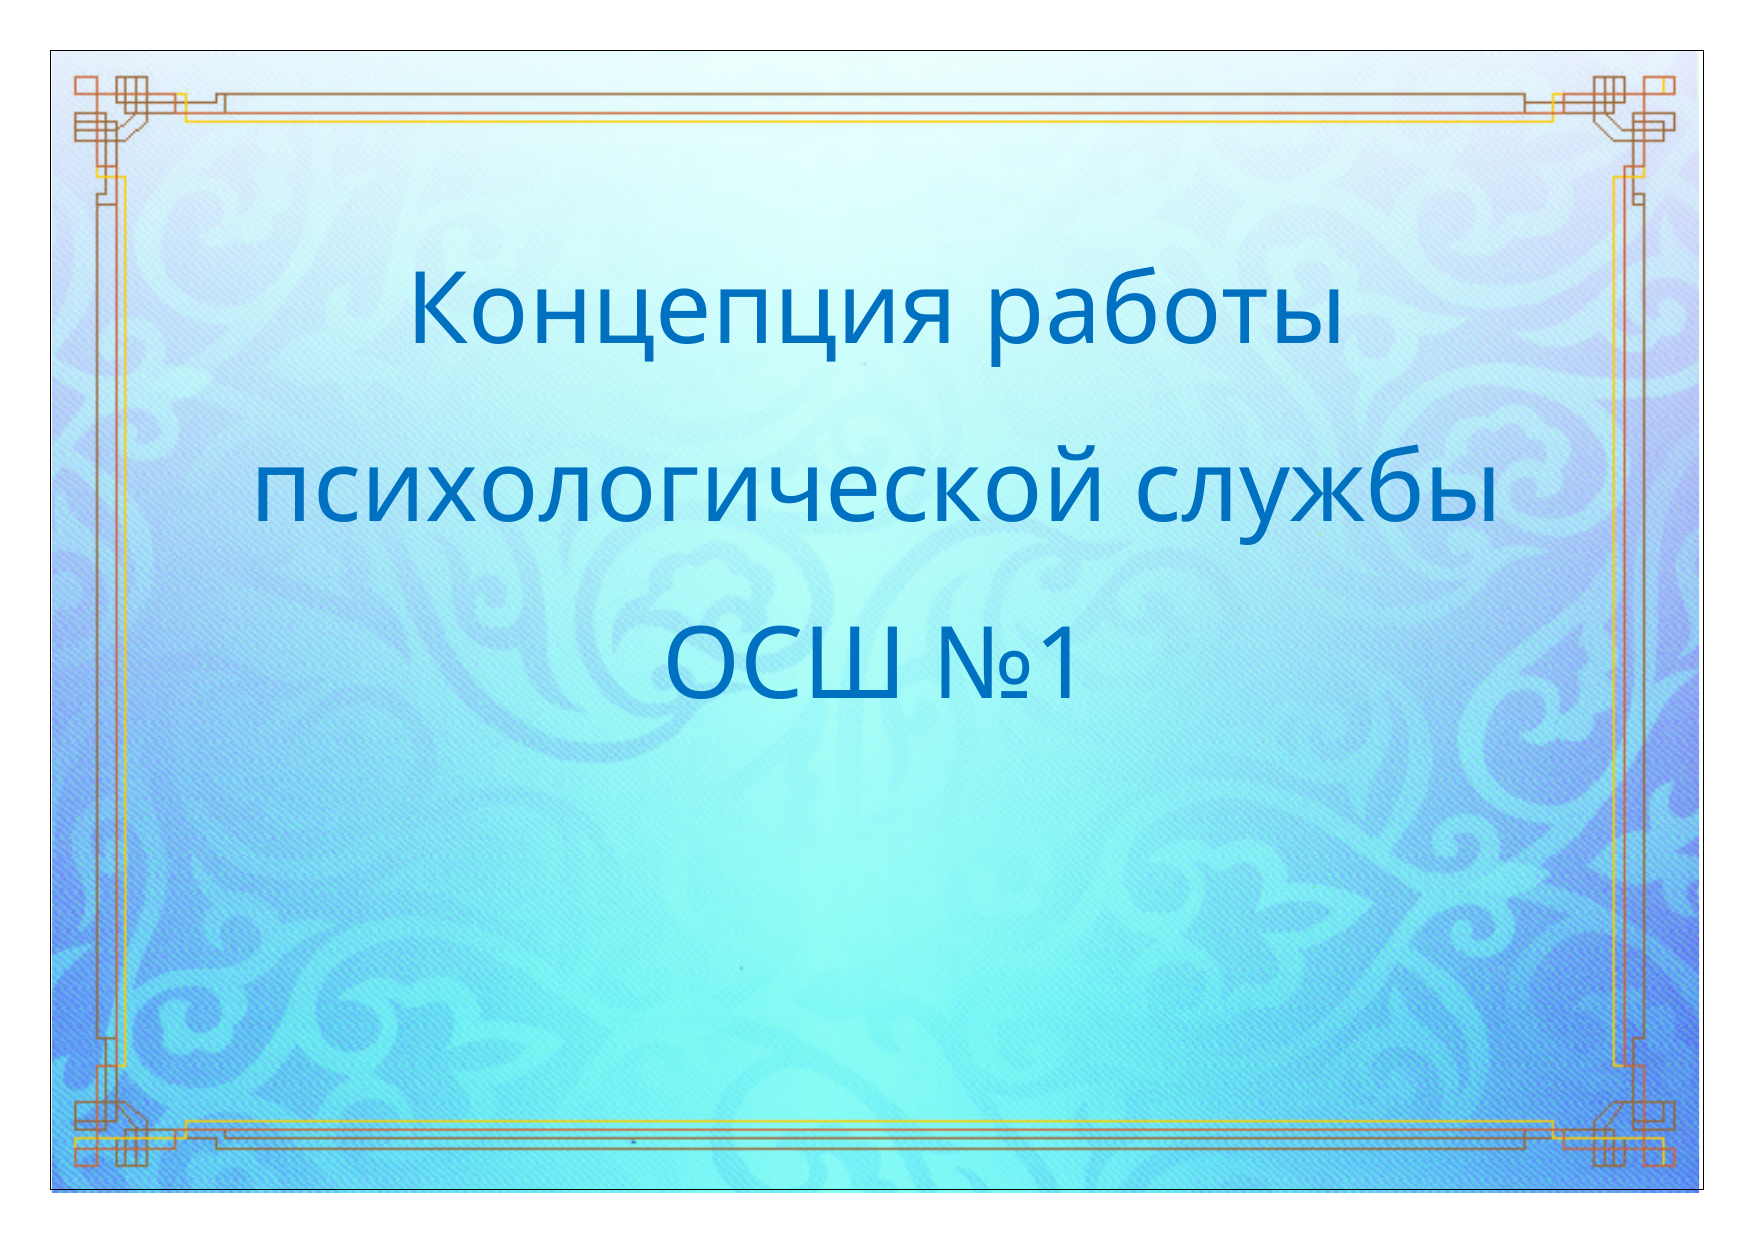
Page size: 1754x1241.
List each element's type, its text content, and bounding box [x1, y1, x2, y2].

text Концепция работы [59, 237, 1695, 373]
text ОСШ №1 [59, 592, 1695, 728]
text психологической службы [59, 414, 1695, 550]
picture [51, 51, 1700, 1189]
